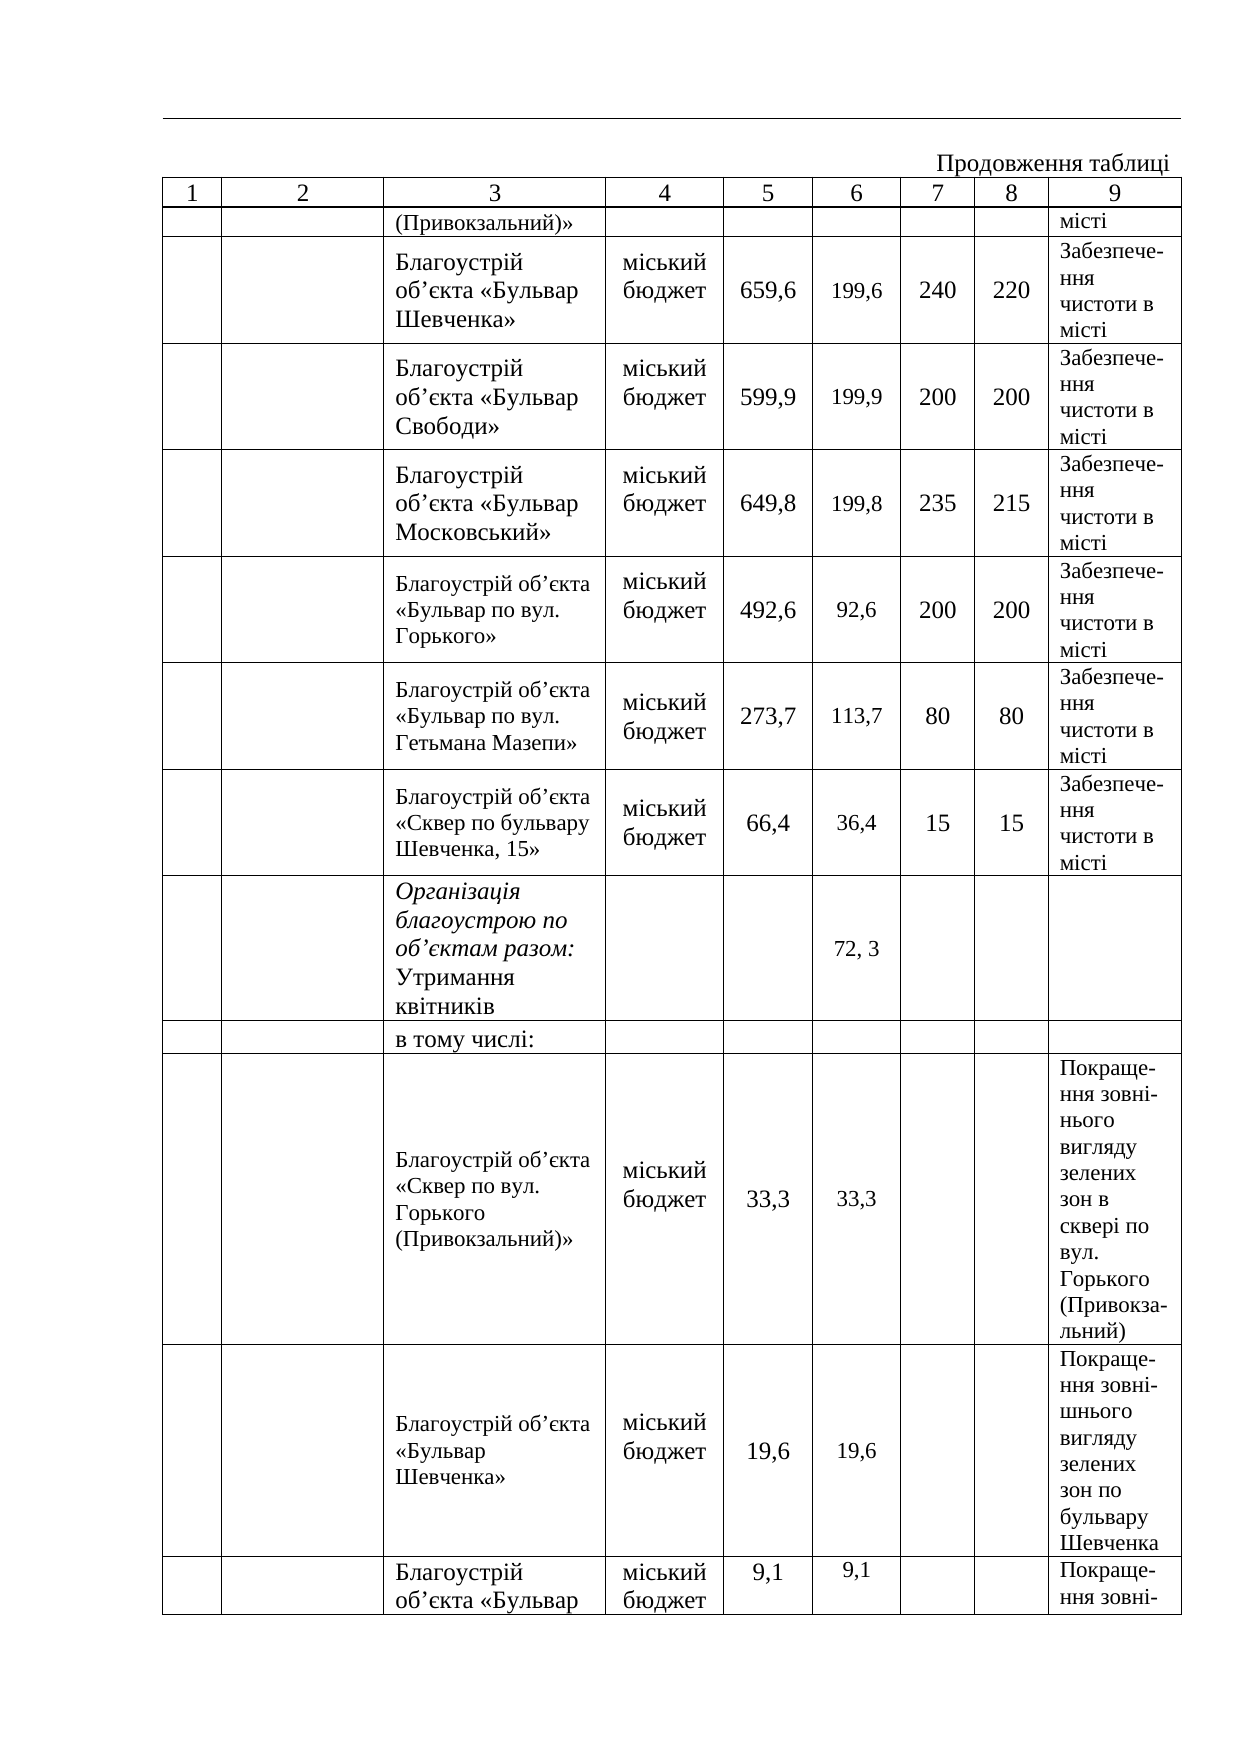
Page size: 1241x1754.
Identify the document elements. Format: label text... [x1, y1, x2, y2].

table_cell 215 [975, 450, 1048, 556]
table_cell [222, 1345, 383, 1556]
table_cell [1049, 1557, 1181, 1614]
table_cell [724, 876, 812, 1020]
table_cell [222, 237, 383, 343]
table_cell міський бюджет [606, 557, 723, 662]
table_cell [1049, 1021, 1181, 1053]
table_cell [901, 876, 974, 1020]
table_cell [975, 1557, 1048, 1614]
table_cell [163, 876, 221, 1020]
table_cell 273,7 [724, 663, 812, 768]
table_cell [606, 208, 723, 236]
table_cell 1 [163, 178, 221, 206]
table_cell 4 [606, 178, 723, 206]
table_cell [975, 1054, 1048, 1344]
table_cell Благоустрій об’єкта «Бульвар по вул. Гетьмана Мазепи» [384, 663, 605, 768]
table_cell Забезпече-ння чистоти в місті [1049, 344, 1181, 449]
table_cell 7 [901, 178, 974, 206]
table_cell [901, 1557, 974, 1614]
table_cell 659,6 [724, 237, 812, 343]
table_cell Благоустрій об’єкта «Сквер по вул. Горького (Привокзальний)» [384, 1054, 605, 1344]
table_cell [222, 450, 383, 556]
table_cell 33,3 [724, 1054, 812, 1344]
table_cell [813, 1021, 900, 1053]
table_cell [901, 208, 974, 236]
table_cell 15 [975, 770, 1048, 875]
table_cell [222, 557, 383, 662]
table_cell Благоустрій об’єкта «Бульвар Шевченка» [384, 237, 605, 343]
table_cell [222, 876, 383, 1020]
table_cell 220 [975, 237, 1048, 343]
table_cell 649,8 [724, 450, 812, 556]
table_cell Забезпече-ння чистоти в місті [1049, 770, 1181, 875]
table_cell [222, 1021, 383, 1053]
table_cell [163, 450, 221, 556]
table_cell 200 [975, 557, 1048, 662]
table_cell [975, 208, 1048, 236]
table_cell Організація благоустрою по об’єктам разом: Утримання квітників [384, 876, 605, 1020]
table_cell 36,4 [813, 770, 900, 875]
table_cell 19,6 [724, 1345, 812, 1556]
table_cell Благоустрій об’єкта «Бульвар Шевченка» [384, 1345, 605, 1556]
table_cell [163, 1557, 221, 1614]
table_cell 72, 3 [813, 876, 900, 1020]
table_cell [384, 1557, 605, 1614]
table_cell [975, 876, 1048, 1020]
table_cell Забезпече-ння чистоти в місті [1049, 663, 1181, 768]
table_cell [606, 876, 723, 1020]
table_cell міський бюджет [606, 1557, 723, 1614]
table_cell [901, 1345, 974, 1556]
table_cell [163, 1054, 221, 1344]
table_cell 80 [975, 663, 1048, 768]
table_cell 113,7 [813, 663, 900, 768]
table_cell (Привокзальний)» [384, 208, 605, 236]
table_cell 200 [901, 557, 974, 662]
table_cell [222, 770, 383, 875]
table_cell 9 [1049, 178, 1181, 206]
table_cell [222, 1054, 383, 1344]
table_cell Благоустрій об’єкта «Бульвар Московський» [384, 450, 605, 556]
table_cell [1049, 876, 1181, 1020]
table_cell [724, 208, 812, 236]
table_cell [163, 557, 221, 662]
table_cell [163, 237, 221, 343]
table_cell Забезпече-ння чистоти в місті [1049, 557, 1181, 662]
table_cell 200 [975, 344, 1048, 449]
table_cell Покраще-ння зовні-шнього вигляду зелених зон по бульвару Шевченка [1049, 1345, 1181, 1556]
table_cell 8 [975, 178, 1048, 206]
table_cell 66,4 [724, 770, 812, 875]
table_cell 200 [901, 344, 974, 449]
table_cell [606, 1021, 723, 1053]
table_cell 3 [384, 178, 605, 206]
table_cell 599,9 [724, 344, 812, 449]
table_cell 235 [901, 450, 974, 556]
table_cell 199,6 [813, 237, 900, 343]
table_cell 33,3 [813, 1054, 900, 1344]
table_cell [163, 344, 221, 449]
table_cell Забезпече-ння чистоти в місті [1049, 237, 1181, 343]
table_cell міський бюджет [606, 237, 723, 343]
table_cell в тому числі: [384, 1021, 605, 1053]
table_cell міський бюджет [606, 770, 723, 875]
table_cell 9,1 [724, 1557, 812, 1614]
table_cell 19,6 [813, 1345, 900, 1556]
table_cell [724, 1021, 812, 1053]
table_cell [222, 208, 383, 236]
table_cell [163, 770, 221, 875]
table_cell Продовження таблиці [163, 119, 1181, 177]
table_cell 492,6 [724, 557, 812, 662]
table_cell 80 [901, 663, 974, 768]
table_cell [975, 1021, 1048, 1053]
table_cell 92,6 [813, 557, 900, 662]
table_cell 5 [724, 178, 812, 206]
table_cell 9,1 [813, 1557, 900, 1614]
table_cell [163, 663, 221, 768]
table_cell [813, 208, 900, 236]
table_cell [163, 1021, 221, 1053]
table_cell 199,9 [813, 344, 900, 449]
table_cell [222, 1557, 383, 1614]
table_cell Благоустрій об’єкта «Бульвар Свободи» [384, 344, 605, 449]
table_cell місті [1049, 208, 1181, 236]
table_cell Благоустрій об’єкта «Сквер по бульвару Шевченка, 15» [384, 770, 605, 875]
table_cell Забезпече-ння чистоти в місті [1049, 450, 1181, 556]
table_cell 2 [222, 178, 383, 206]
table_cell міський бюджет [606, 344, 723, 449]
table_cell міський бюджет [606, 450, 723, 556]
table_cell 15 [901, 770, 974, 875]
table_cell [163, 208, 221, 236]
table_cell міський бюджет [606, 1054, 723, 1344]
table_cell Покраще-ння зовні-нього вигляду зелених зон в сквері по вул. Горького (Привокза-льний) [1049, 1054, 1181, 1344]
table_cell [222, 663, 383, 768]
table_cell [975, 1345, 1048, 1556]
table_cell [163, 1345, 221, 1556]
table_cell [901, 1054, 974, 1344]
table_cell міський бюджет [606, 663, 723, 768]
table_cell 240 [901, 237, 974, 343]
table_cell 199,8 [813, 450, 900, 556]
table_cell [901, 1021, 974, 1053]
table_cell 6 [813, 178, 900, 206]
table_cell [222, 344, 383, 449]
table_cell міський бюджет [606, 1345, 723, 1556]
table_cell Благоустрій об’єкта «Бульвар по вул. Горького» [384, 557, 605, 662]
